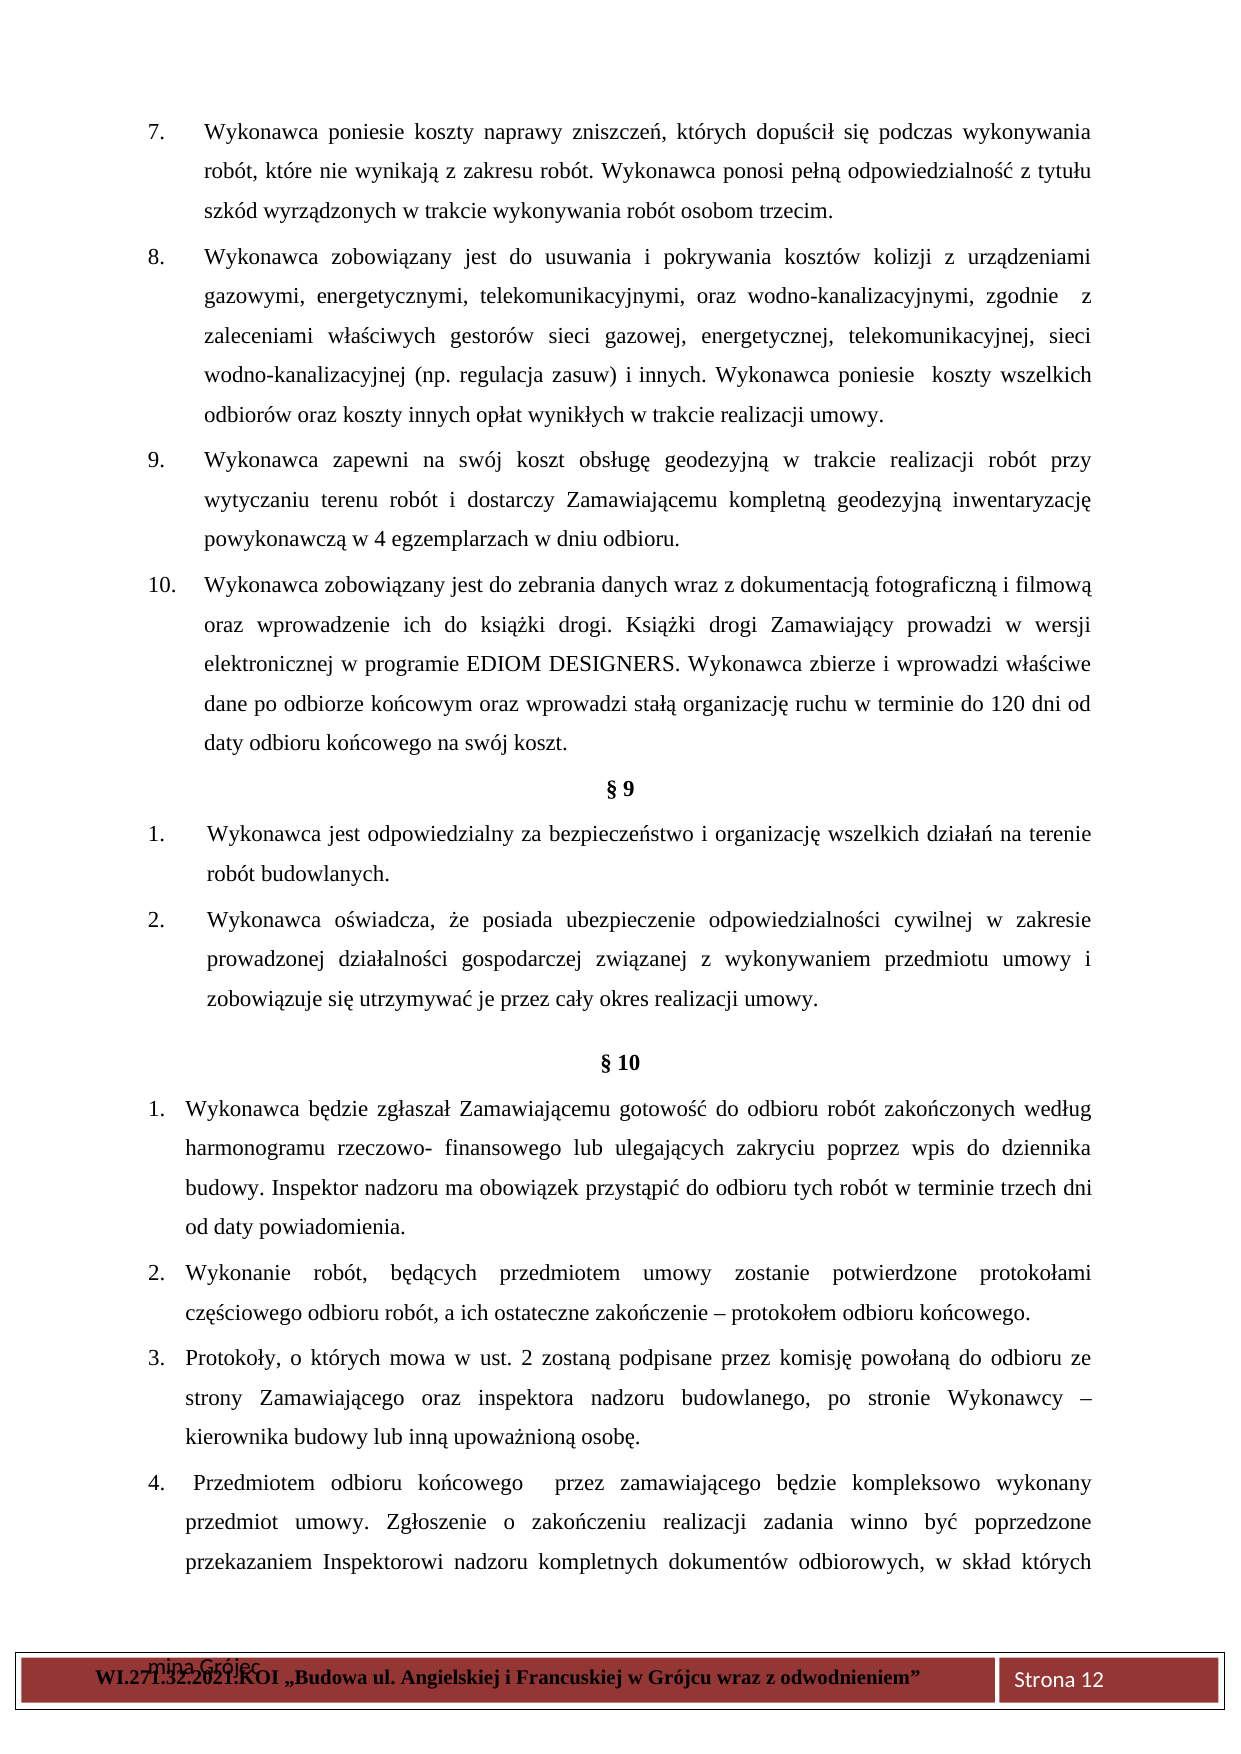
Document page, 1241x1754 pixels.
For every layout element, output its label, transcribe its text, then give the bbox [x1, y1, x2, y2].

list Wykonawca będzie zgłaszał Zamawiającemu gotowość do odbioru robót zakończonych według harmonogramu rzeczowo- finansowego lub ulegających zakryciu poprzez wpis do dziennika budowy. Inspektor nadzoru ma obowiązek przystąpić do odbioru tych robót w terminie trzech dni od daty powiadomienia. [148, 1095, 1093, 1240]
list Wykonanie robót, będących przedmiotem umowy zostanie potwierdzone protokołami częściowego odbioru robót, a ich ostateczne zakończenie – protokołem odbioru końcowego. [148, 1259, 1093, 1325]
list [148, 1469, 1093, 1574]
list Wykonawca zobowiązany jest do zebrania danych wraz z dokumentacją fotograficzną i filmową oraz wprowadzenie ich do książki drogi. Książki drogi Zamawiający prowadzi w wersji elektronicznej w programie EDIOM DESIGNERS. Wykonawca zbierze i wprowadzi właściwe dane po odbiorze końcowym oraz wprowadzi stałą organizację ruchu w terminie do 120 dni od daty odbioru końcowego na swój koszt. [148, 571, 1093, 755]
list Protokoły, o których mowa w ust. 2 zostaną podpisane przez komisję powołaną do odbioru ze strony Zamawiającego oraz inspektora nadzoru budowlanego, po stronie Wykonawcy – kierownika budowy lub inną upoważnioną osobę. [148, 1344, 1093, 1449]
list Wykonawca zobowiązany jest do usuwania i pokrywania kosztów kolizji z urządzeniami gazowymi, energetycznymi, telekomunikacyjnymi, oraz wodno-kanalizacyjnymi, zgodnie z zaleceniami właściwych gestorów sieci gazowej, energetycznej, telekomunikacyjnej, sieci wodno-kanalizacyjnej (np. regulacja zasuw) i innych. Wykonawca poniesie koszty wszelkich odbiorów oraz koszty innych opłat wynikłych w trakcie realizacji umowy. [148, 243, 1093, 427]
list Wykonawca zapewni na swój koszt obsługę geodezyjną w trakcie realizacji robót przy wytyczaniu terenu robót i dostarczy Zamawiającemu kompletną geodezyjną inwentaryzację powykonawczą w 4 egzemplarzach w dniu odbioru. [148, 446, 1093, 552]
text § 10 [148, 1049, 1093, 1076]
list Wykonawca poniesie koszty naprawy zniszczeń, których dopuścił się podczas wykonywania robót, które nie wynikają z zakresu robót. Wykonawca ponosi pełną odpowiedzialność z tytułu szkód wyrządzonych w trakcie wykonywania robót osobom trzecim. [148, 118, 1093, 223]
list Wykonawca oświadcza, że posiada ubezpieczenie odpowiedzialności cywilnej w zakresie prowadzonej działalności gospodarczej związanej z wykonywaniem przedmiotu umowy i zobowiązuje się utrzymywać je przez cały okres realizacji umowy. [148, 906, 1093, 1011]
list Wykonawca jest odpowiedzialny za bezpieczeństwo i organizację wszelkich działań na terenie robót budowlanych. [148, 821, 1093, 886]
text § 9 [148, 775, 1093, 801]
